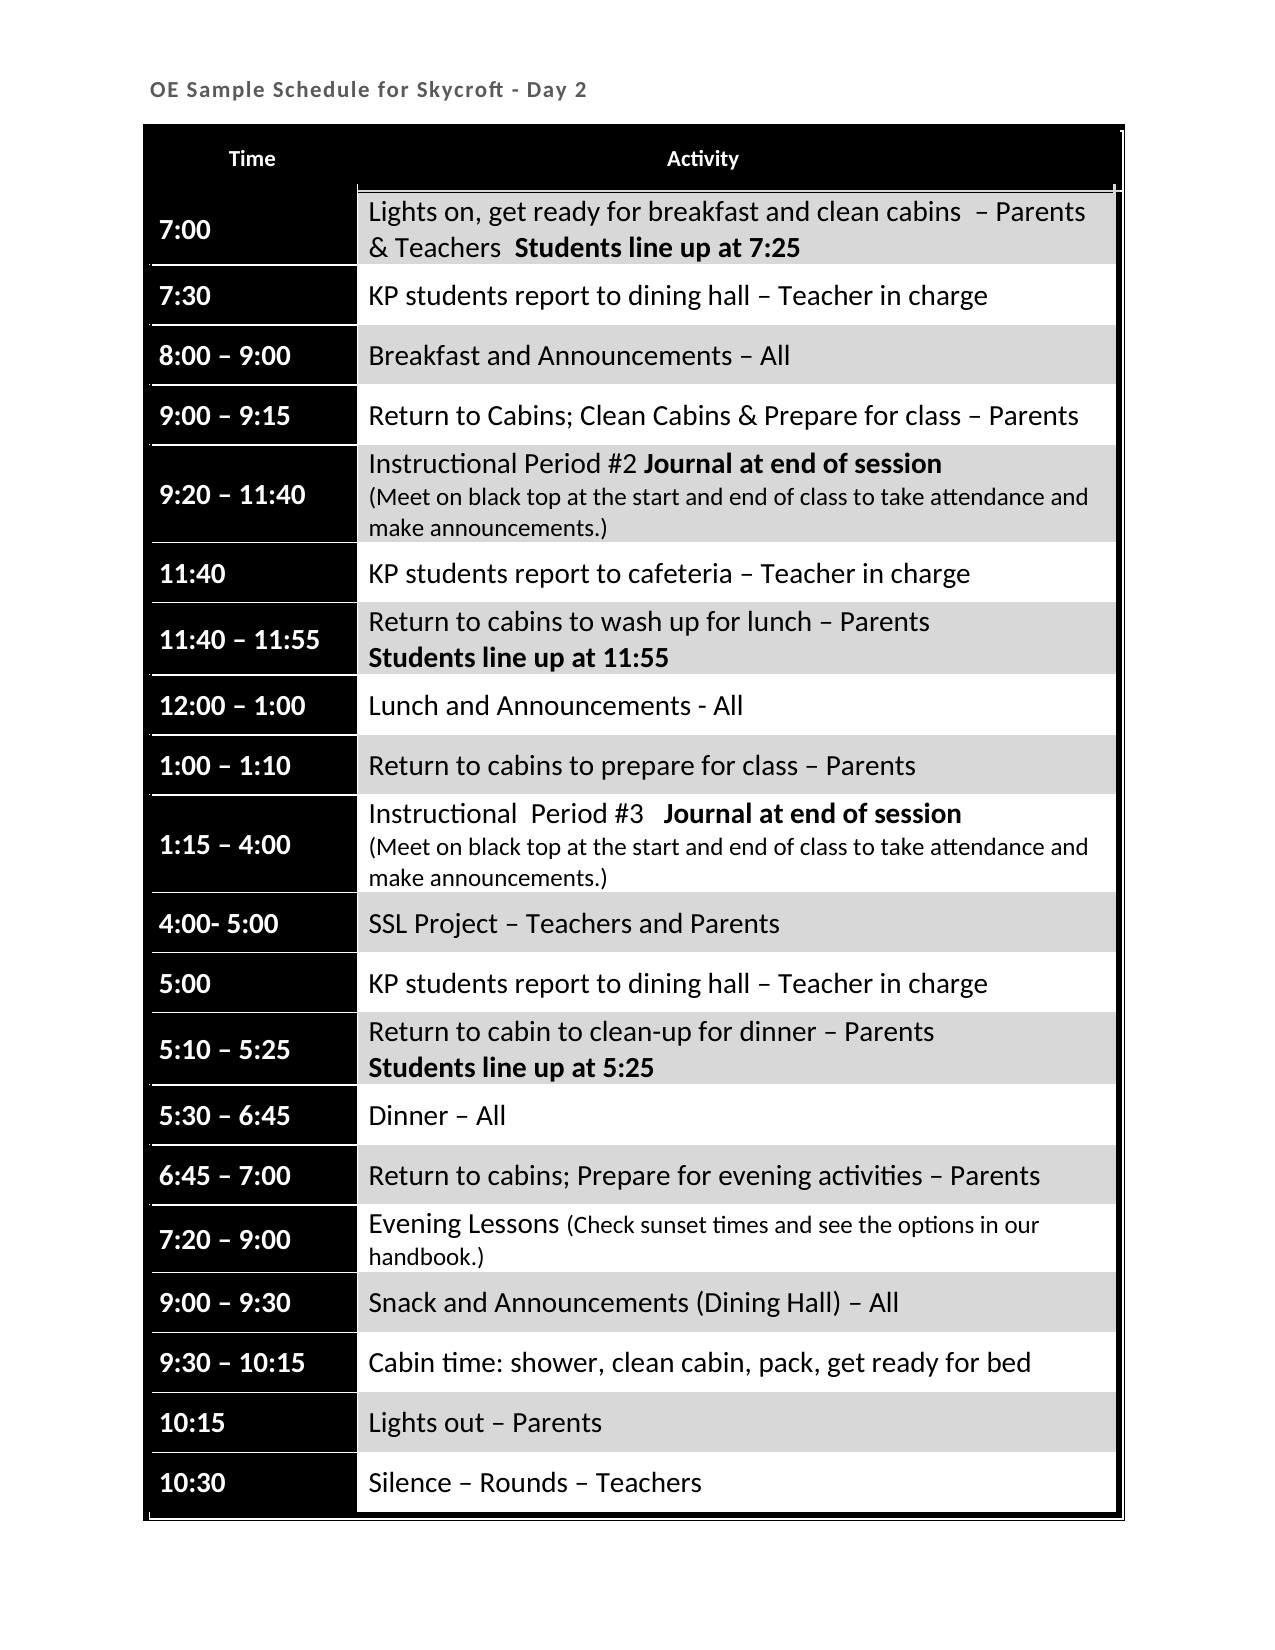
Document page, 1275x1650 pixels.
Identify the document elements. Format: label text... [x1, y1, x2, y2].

table_cell 8:00 – 9:00 [152, 326, 357, 384]
table_cell Lights on, get ready for breakfast and clean cabins – Parents & Teachers Students line up at 7:25 [358, 184, 1120, 264]
table_cell 6:45 – 7:00 [152, 1146, 357, 1204]
table_cell 7:30 [152, 266, 357, 324]
table_cell 11:40 [152, 543, 357, 602]
table_cell 12:00 – 1:00 [152, 676, 357, 734]
table_cell 10:15 [152, 1393, 357, 1452]
table_cell Lunch and Announcements - All [358, 675, 1116, 734]
table_cell Evening Lessons (Check sunset times and see the options in our handbook.) [358, 1205, 1116, 1272]
table_cell KP students report to cafeteria – Teacher in charge [358, 542, 1116, 602]
table_cell 9:20 – 11:40 [152, 446, 357, 542]
table_cell Instructional Period #2 Journal at end of session (Meet on black top at the start and end of class to take attendance and make announcements.) [358, 445, 1116, 542]
table_cell Return to cabin to clean-up for dinner – Parents Students line up at 5:25 [358, 1012, 1116, 1084]
table_cell 7:20 – 9:00 [152, 1206, 357, 1272]
table_cell KP students report to dining hall – Teacher in charge [358, 952, 1116, 1012]
table_header Time [152, 133, 357, 184]
table_cell 1:00 – 1:10 [152, 736, 357, 794]
table_cell 1:15 – 4:00 [152, 796, 357, 892]
table_cell 9:30 – 10:15 [152, 1333, 357, 1392]
table_cell Silence – Rounds – Teachers [358, 1452, 1116, 1512]
table_cell 9:00 – 9:30 [152, 1273, 357, 1332]
table_cell 7:00 [149, 184, 357, 264]
table_cell Return to cabins; Prepare for evening activities – Parents [358, 1145, 1116, 1204]
table_cell 10:30 [152, 1453, 357, 1512]
table_cell Return to Cabins; Clean Cabins & Prepare for class – Parents [358, 385, 1116, 444]
table_cell Return to cabins to wash up for lunch – Parents Students line up at 11:55 [358, 602, 1116, 674]
table_cell 5:30 – 6:45 [152, 1086, 357, 1144]
table_cell Return to cabins to prepare for class – Parents [358, 735, 1116, 794]
table_cell Dinner – All [358, 1085, 1116, 1144]
table_cell 4:00- 5:00 [152, 893, 357, 952]
table_cell 9:00 – 9:15 [152, 386, 357, 444]
table_cell Cabin time: shower, clean cabin, pack, get ready for bed [358, 1332, 1116, 1392]
table_cell 5:00 [152, 953, 357, 1012]
table_cell Breakfast and Announcements – All [358, 325, 1116, 384]
table_cell Snack and Announcements (Dining Hall) – All [358, 1272, 1116, 1332]
table_cell KP students report to dining hall – Teacher in charge [358, 265, 1116, 324]
table_cell SSL Project – Teachers and Parents [358, 892, 1116, 952]
table_header Activity [357, 133, 1116, 184]
table_cell Lights out – Parents [358, 1392, 1116, 1452]
table_cell 5:10 – 5:25 [152, 1013, 357, 1084]
table_cell Instructional Period #3 Journal at end of session (Meet on black top at the start and end of class to take attendance and make announcements.) [358, 795, 1116, 892]
subtitle OE Sample Schedule for Skycroft - Day 2 [150, 75, 1125, 103]
table_cell 11:40 – 11:55 [152, 603, 357, 674]
